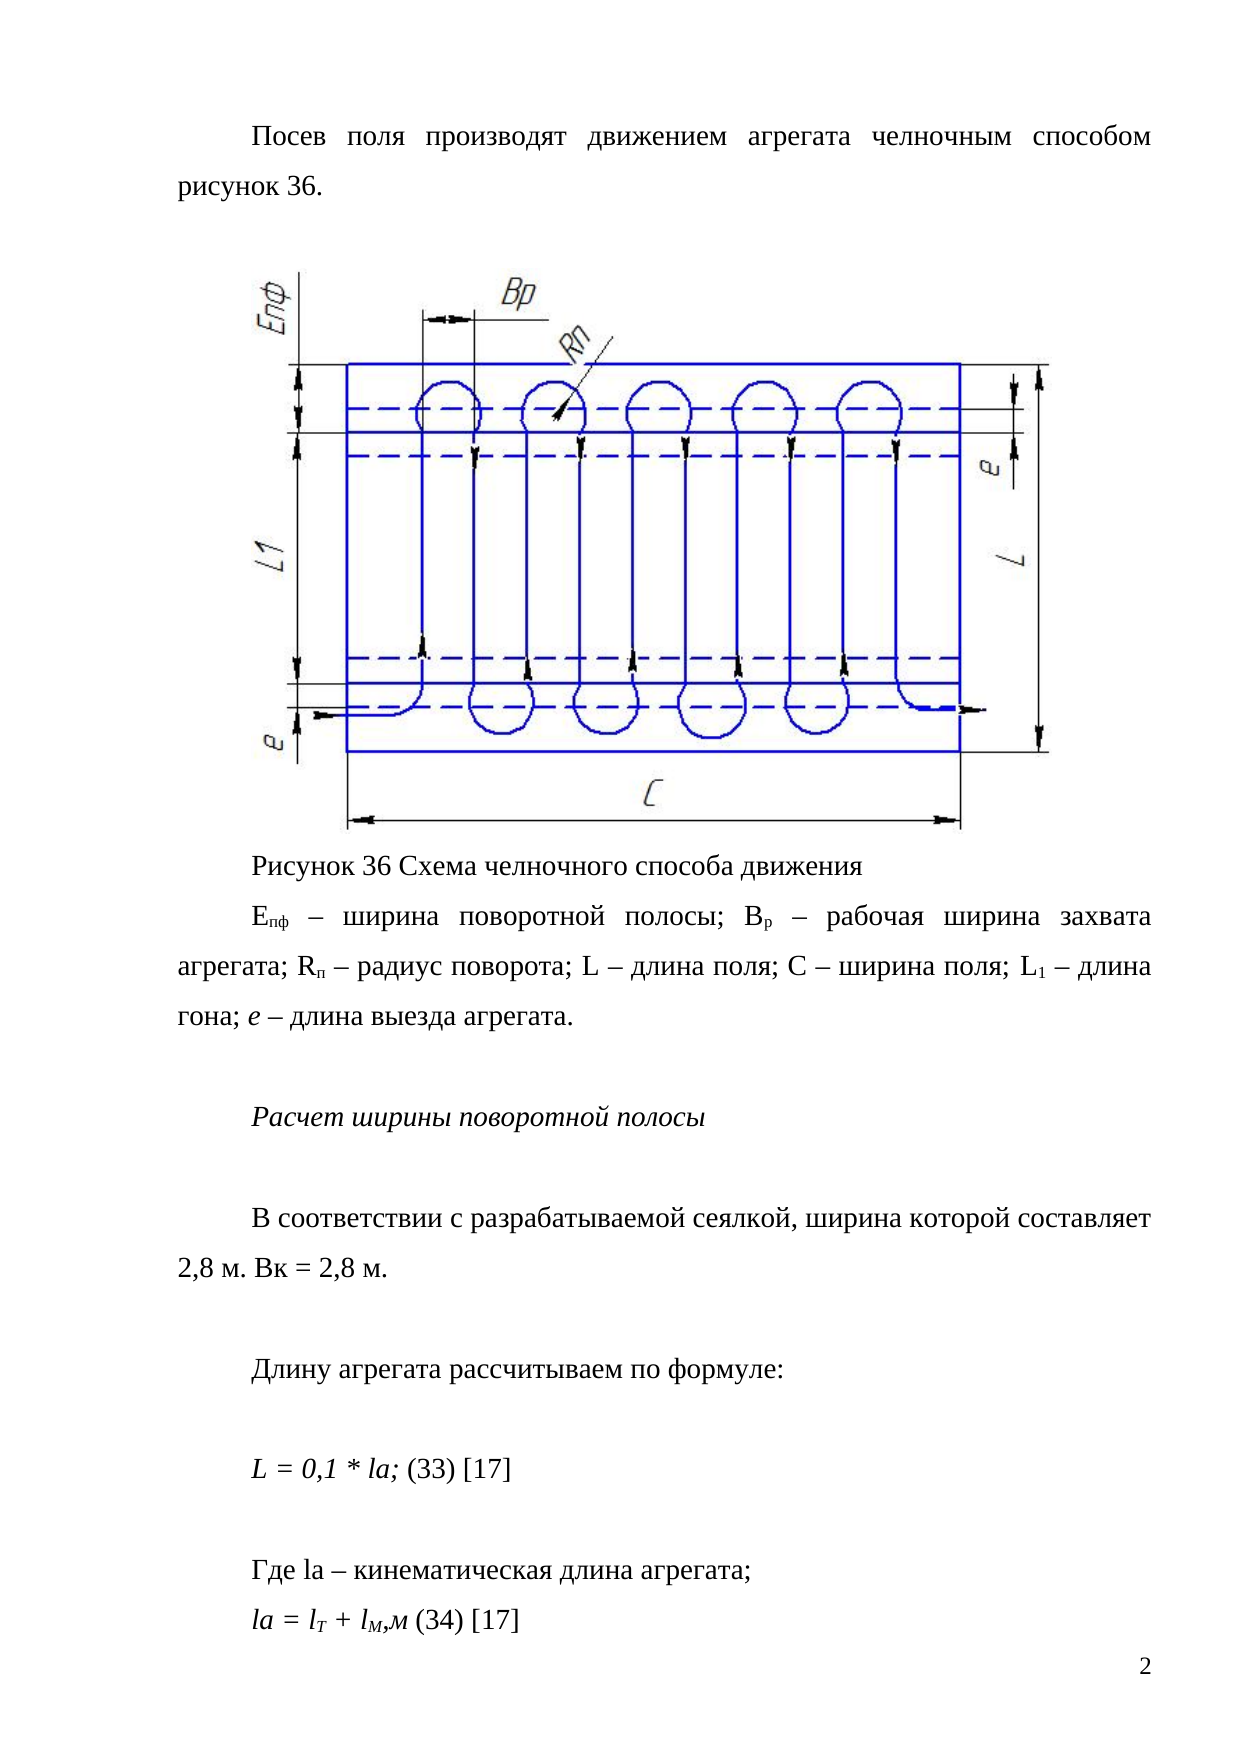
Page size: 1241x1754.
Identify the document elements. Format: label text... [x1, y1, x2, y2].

text Епф – ширина поворотной полосы; Вр – рабочая ширина захвата агрегата; Rп – радиус поворота; L – длина поля; С – ширина поля; L1 – длина гона; е – длина выезда агрегата. [177, 898, 1152, 1032]
text L = 0,1 * la; (33) [17] [177, 1451, 1152, 1485]
text Посев поля производят движением агрегата челночным способом рисунок 36. [177, 118, 1152, 202]
picture [251, 268, 1052, 834]
text Длину агрегата рассчитываем по формуле: [177, 1351, 1152, 1384]
text Расчет ширины поворотной полосы [177, 1099, 1152, 1133]
text la = lT + lM,м (34) [17] [177, 1602, 1152, 1636]
text В соответствии с разрабатываемой сеялкой, ширина которой составляет . Вк = . [177, 1200, 1152, 1284]
text Где la – кинематическая длина агрегата; [177, 1552, 1152, 1586]
text Рисунок 36 Схема челночного способа движения [177, 848, 1152, 881]
